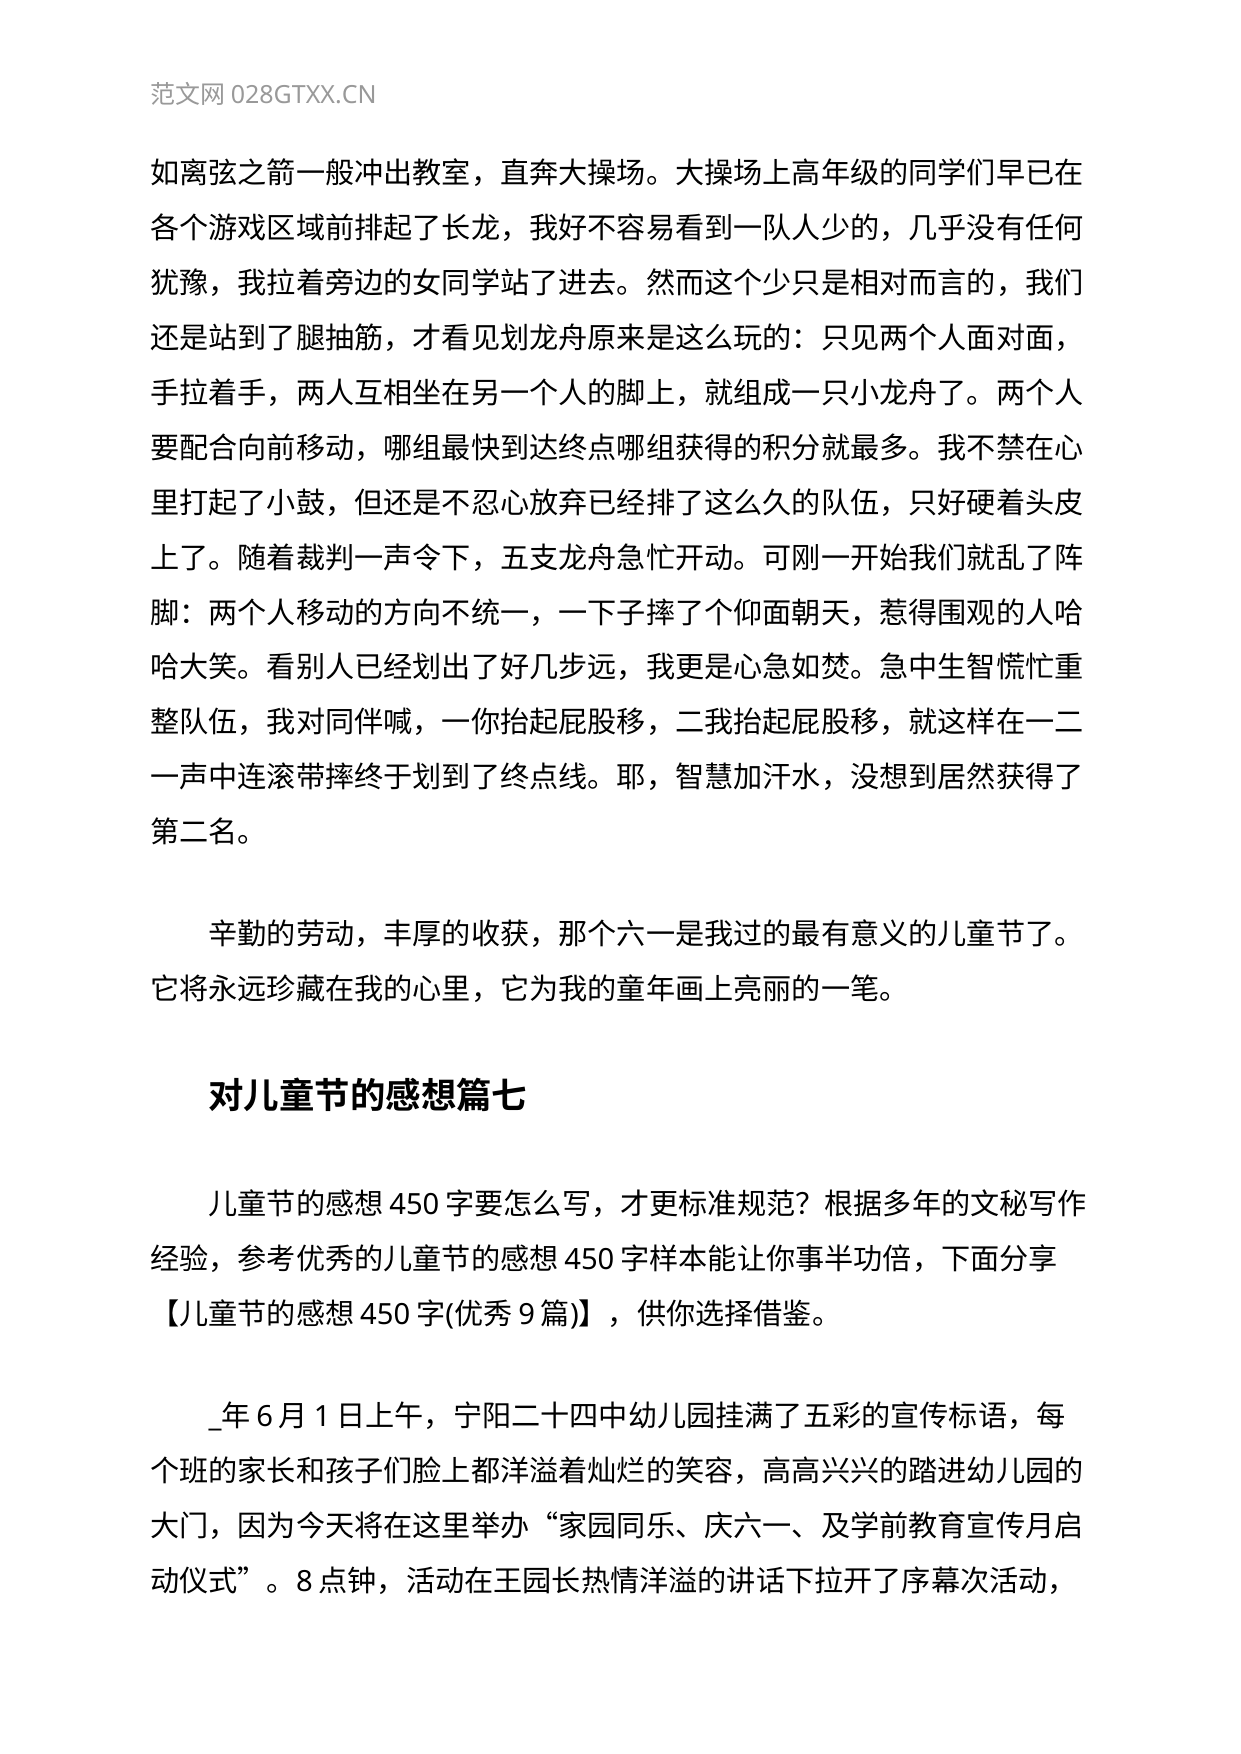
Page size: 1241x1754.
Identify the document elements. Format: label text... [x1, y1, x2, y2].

text 儿童节的感想450字要怎么写，才更标准规范？根据多年的文秘写作经验，参考优秀的儿童节的感想450字样本能让你事半功倍，下面分享【儿童节的感想450字(优秀9篇)】，供你选择借鉴。 [150, 1181, 1090, 1333]
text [150, 1393, 1090, 1600]
text 辛勤的劳动，丰厚的收获，那个六一是我过的最有意义的儿童节了。它将永远珍藏在我的心里，它为我的童年画上亮丽的一笔。 [150, 911, 1090, 1008]
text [150, 150, 1090, 851]
text 对儿童节的感想篇七 [150, 1067, 1090, 1118]
